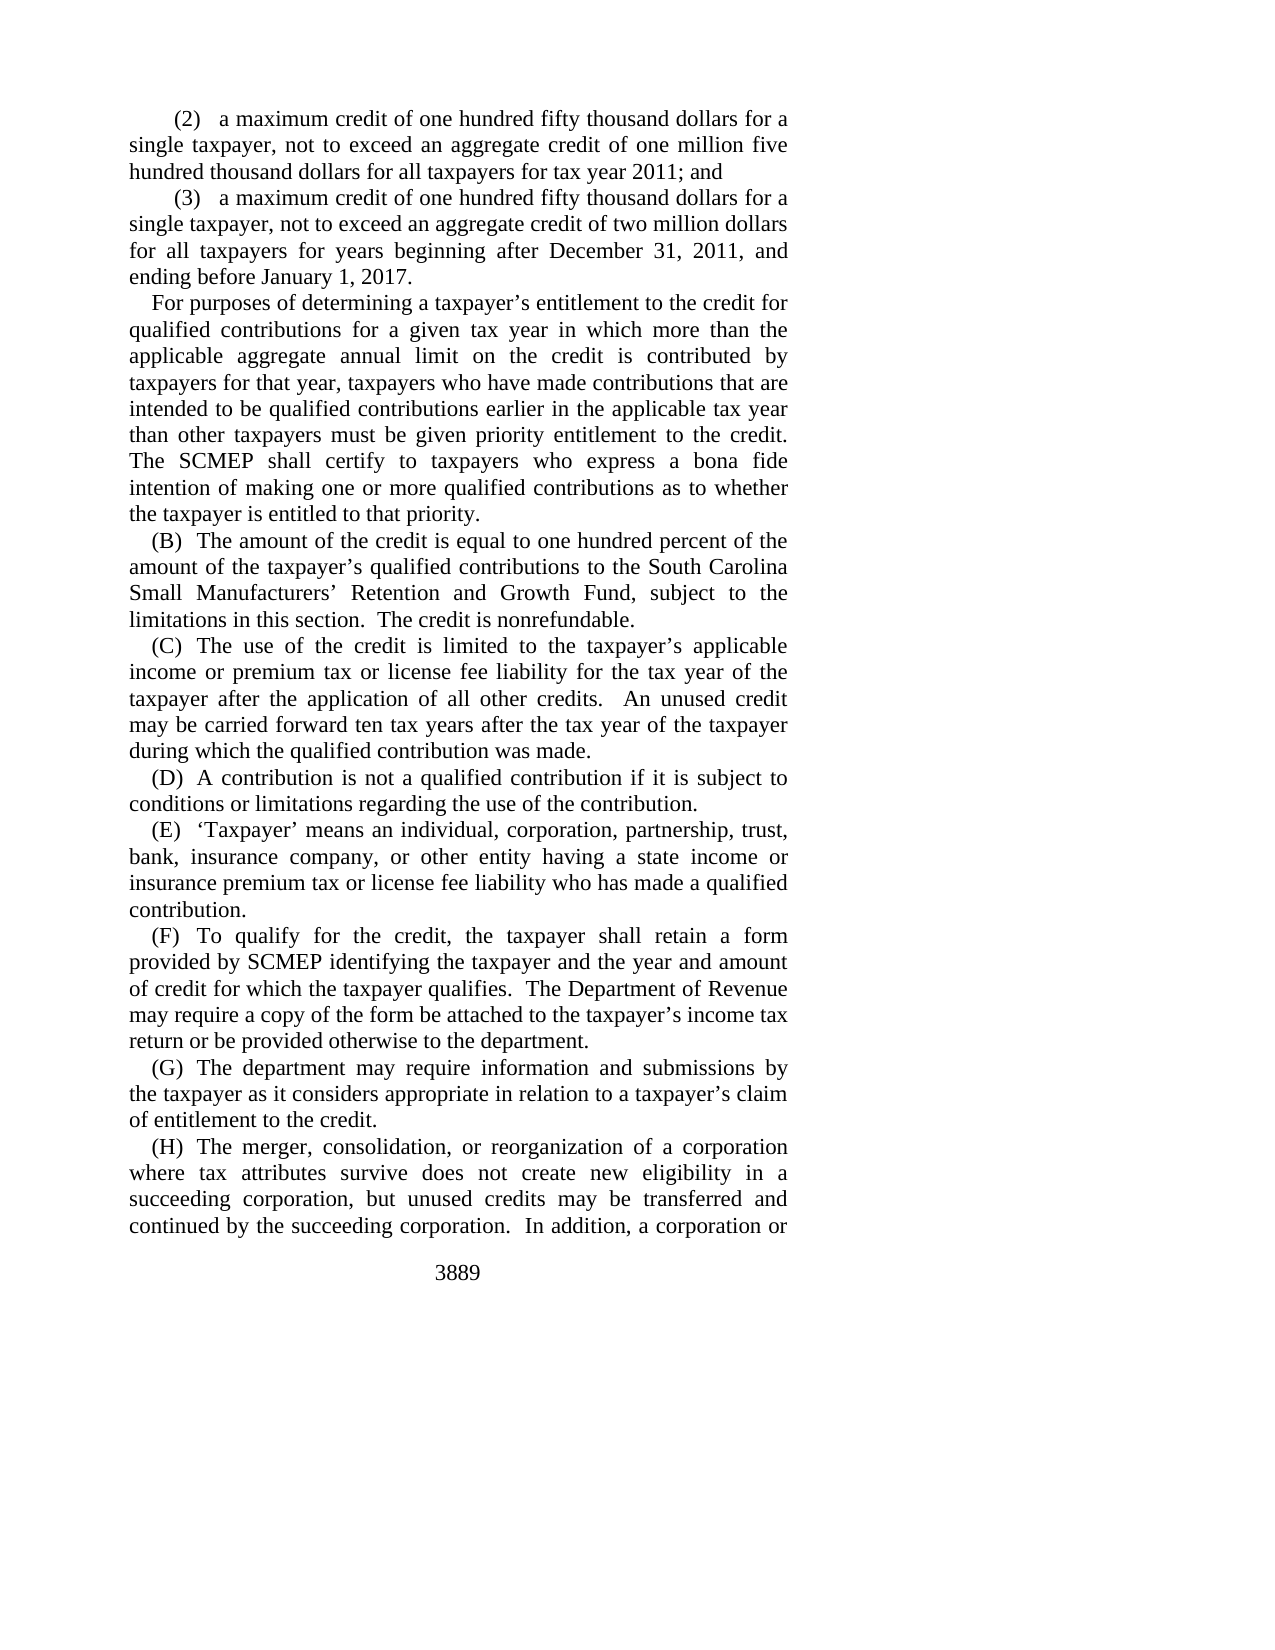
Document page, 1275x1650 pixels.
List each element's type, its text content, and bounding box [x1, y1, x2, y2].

text (3) a maximum credit of one hundred fifty thousand dollars for a single taxpayer, not to exceed an aggregate credit of two million dollars for all taxpayers for years beginning after December 31, 2011, and ending before January 1, 2017. [129, 184, 789, 289]
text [129, 1133, 789, 1238]
text (B) The amount of the credit is equal to one hundred percent of the amount of the taxpayer’s qualified contributions to the South Carolina Small Manufacturers’ Retention and Growth Fund, subject to the limitations in this section. The credit is nonrefundable. [129, 527, 789, 632]
text (D) A contribution is not a qualified contribution if it is subject to conditions or limitations regarding the use of the contribution. [129, 764, 789, 817]
text (2) a maximum credit of one hundred fifty thousand dollars for a single taxpayer, not to exceed an aggregate credit of one million five hundred thousand dollars for all taxpayers for tax year 2011; and [129, 105, 789, 184]
text (E) ‘Taxpayer’ means an individual, corporation, partnership, trust, bank, insurance company, or other entity having a state income or insurance premium tax or license fee liability who has made a qualified contribution. [129, 817, 789, 922]
text (G) The department may require information and submissions by the taxpayer as it considers appropriate in relation to a taxpayer’s claim of entitlement to the credit. [129, 1054, 789, 1133]
text (C) The use of the credit is limited to the taxpayer’s applicable income or premium tax or license fee liability for the tax year of the taxpayer after the application of all other credits. An unused credit may be carried forward ten tax years after the tax year of the taxpayer during which the qualified contribution was made. [129, 632, 789, 764]
text (F) To qualify for the credit, the taxpayer shall retain a form provided by SCMEP identifying the taxpayer and the year and amount of credit for which the taxpayer qualifies. The Department of Revenue may require a copy of the form be attached to the taxpayer’s income tax return or be provided otherwise to the department. [129, 922, 789, 1054]
text For purposes of determining a taxpayer’s entitlement to the credit for qualified contributions for a given tax year in which more than the applicable aggregate annual limit on the credit is contributed by taxpayers for that year, taxpayers who have made contributions that are intended to be qualified contributions earlier in the applicable tax year than other taxpayers must be given priority entitlement to the credit. The SCMEP shall certify to taxpayers who express a bona fide intention of making one or more qualified contributions as to whether the taxpayer is entitled to that priority. [129, 289, 789, 527]
